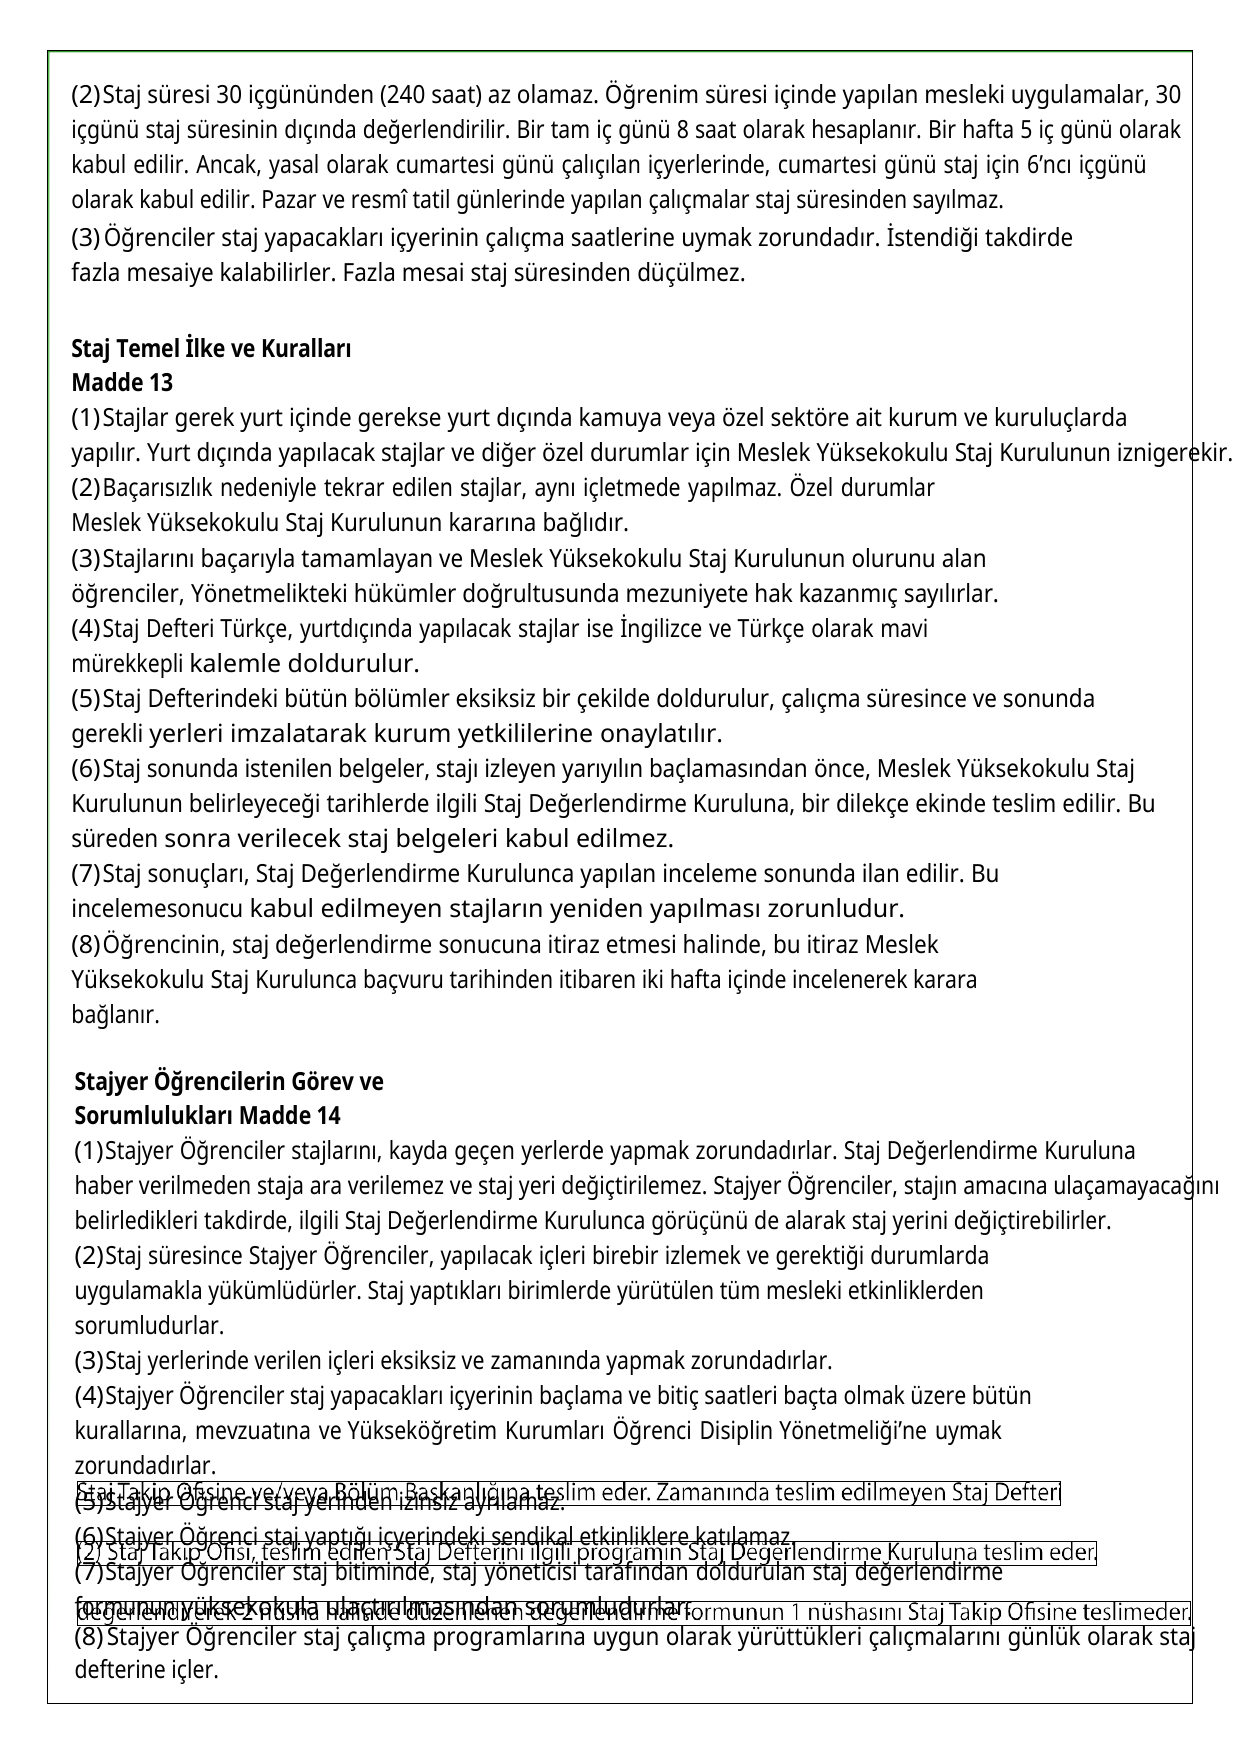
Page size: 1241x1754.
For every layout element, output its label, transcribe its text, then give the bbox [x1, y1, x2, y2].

list Stajyer Öğrenci staj yerinden izinsiz ayrılamaz. [74, 1483, 1240, 1517]
list Baçarısızlık nedeniyle tekrar edilen stajlar, aynı içletmede yapılmaz. Özel durumlar Meslek Yüksekokulu Staj Kurulunun kararına bağlıdır. [71, 470, 993, 539]
text haber verilmeden staja ara verilemez ve staj yeri değiçtirilemez. Stajyer Öğrenciler, stajın amacına ulaçamayacağını belirledikleri takdirde, ilgili Staj Değerlendirme Kurulunca görüçünü de alarak staj yerini değiçtirebilirler. [74, 1168, 1240, 1237]
list Stajyer Öğrenci staj yaptığı içyerindeki sendikal etkinliklere katılamaz. [74, 1518, 1240, 1552]
list Stajlarını baçarıyla tamamlayan ve Meslek Yüksekokulu Staj Kurulunun olurunu alan öğrenciler, Yönetmelikteki hükümler doğrultusunda mezuniyete hak kazanmıç sayılırlar. [71, 540, 1048, 609]
list Staj sonunda istenilen belgeler, stajı izleyen yarıyılın baçlamasından önce, Meslek Yüksekokulu Staj Kurulunun belirleyeceği tarihlerde ilgili Staj Değerlendirme Kuruluna, bir dilekçe ekinde teslim edilir. Bu süreden sonra verilecek staj belgeleri kabul edilmez. [71, 751, 1191, 855]
subtitle Staj Temel İlke ve Kuralları Madde 13 [71, 331, 419, 399]
list Staj yerlerinde verilen içleri eksiksiz ve zamanında yapmak zorundadırlar. [74, 1343, 1240, 1377]
list Stajyer Öğrenciler stajlarını, kayda geçen yerlerde yapmak zorundadırlar. Staj Değerlendirme Kuruluna [74, 1132, 1240, 1167]
list Staj süresi 30 içgününden (240 saat) az olamaz. Öğrenim süresi içinde yapılan mesleki uygulamalar, 30 içgünü staj süresinin dıçında değerlendirilir. Bir tam iç günü 8 saat olarak hesaplanır. Bir hafta 5 iç günü olarak kabul edilir. Ancak, yasal olarak cumartesi günü çalıçılan içyerlerinde, cumartesi günü staj için 6’ncı içgünü olarak kabul edilir. Pazar ve resmî tatil günlerinde yapılan çalıçmalar staj süresinden sayılmaz. [71, 77, 1192, 216]
text yapılır. Yurt dıçında yapılacak stajlar ve diğer özel durumlar için Meslek Yüksekokulu Staj Kurulunun iznigerekir. [71, 435, 1240, 469]
list Staj süresince Stajyer Öğrenciler, yapılacak içleri birebir izlemek ve gerektiği durumlarda uygulamakla yükümlüdürler. Staj yaptıkları birimlerde yürütülen tüm mesleki etkinliklerden sorumludurlar. [74, 1238, 1096, 1342]
list Staj sonuçları, Staj Değerlendirme Kurulunca yapılan inceleme sonunda ilan edilir. Bu incelemesonucu kabul edilmeyen stajların yeniden yapılması zorunludur. [71, 856, 1122, 925]
list Öğrenciler staj yapacakları içyerinin çalıçma saatlerine uymak zorundadır. İstendiği takdirde fazla mesaiye kalabilirler. Fazla mesai staj süresinden düçülmez. [71, 219, 1099, 288]
picture [0, 0, 1241, 1754]
list Öğrencinin, staj değerlendirme sonucuna itiraz etmesi halinde, bu itiraz Meslek Yüksekokulu Staj Kurulunca baçvuru tarihinden itibaren iki hafta içinde incelenerek karara bağlanır. [71, 926, 1068, 1030]
list Stajyer Öğrenciler staj bitiminde, staj yöneticisi tarafından doldurulan staj değerlendirme formunun yüksekokula ulaçtırılmasından sorumludurlar. [74, 1553, 1081, 1622]
subtitle Stajyer Öğrencilerin Görev ve Sorumlulukları Madde 14 [74, 1063, 546, 1131]
list Stajyer Öğrenciler staj çalıçma programlarına uygun olarak yürüttükleri çalıçmalarını günlük olarak staj [74, 1623, 1240, 1651]
list Staj Defterindeki bütün bölümler eksiksiz bir çekilde doldurulur, çalıçma süresince ve sonunda gerekli yerleri imzalatarak kurum yetkililerine onaylatılır. [71, 681, 1116, 750]
list Staj Defteri Türkçe, yurtdıçında yapılacak stajlar ise İngilizce ve Türkçe olarak mavi mürekkepli kalemle doldurulur. [71, 610, 1033, 679]
list Stajyer Öğrenciler staj yapacakları içyerinin baçlama ve bitiç saatleri baçta olmak üzere bütün kurallarına, mevzuatına ve Yükseköğretim Kurumları Öğrenci Disiplin Yönetmeliği’ne uymak zorundadırlar. [74, 1378, 1111, 1482]
list Stajlar gerek yurt içinde gerekse yurt dıçında kamuya veya özel sektöre ait kurum ve kuruluçlarda [71, 400, 1240, 434]
text defterine içler. [74, 1652, 1240, 1686]
